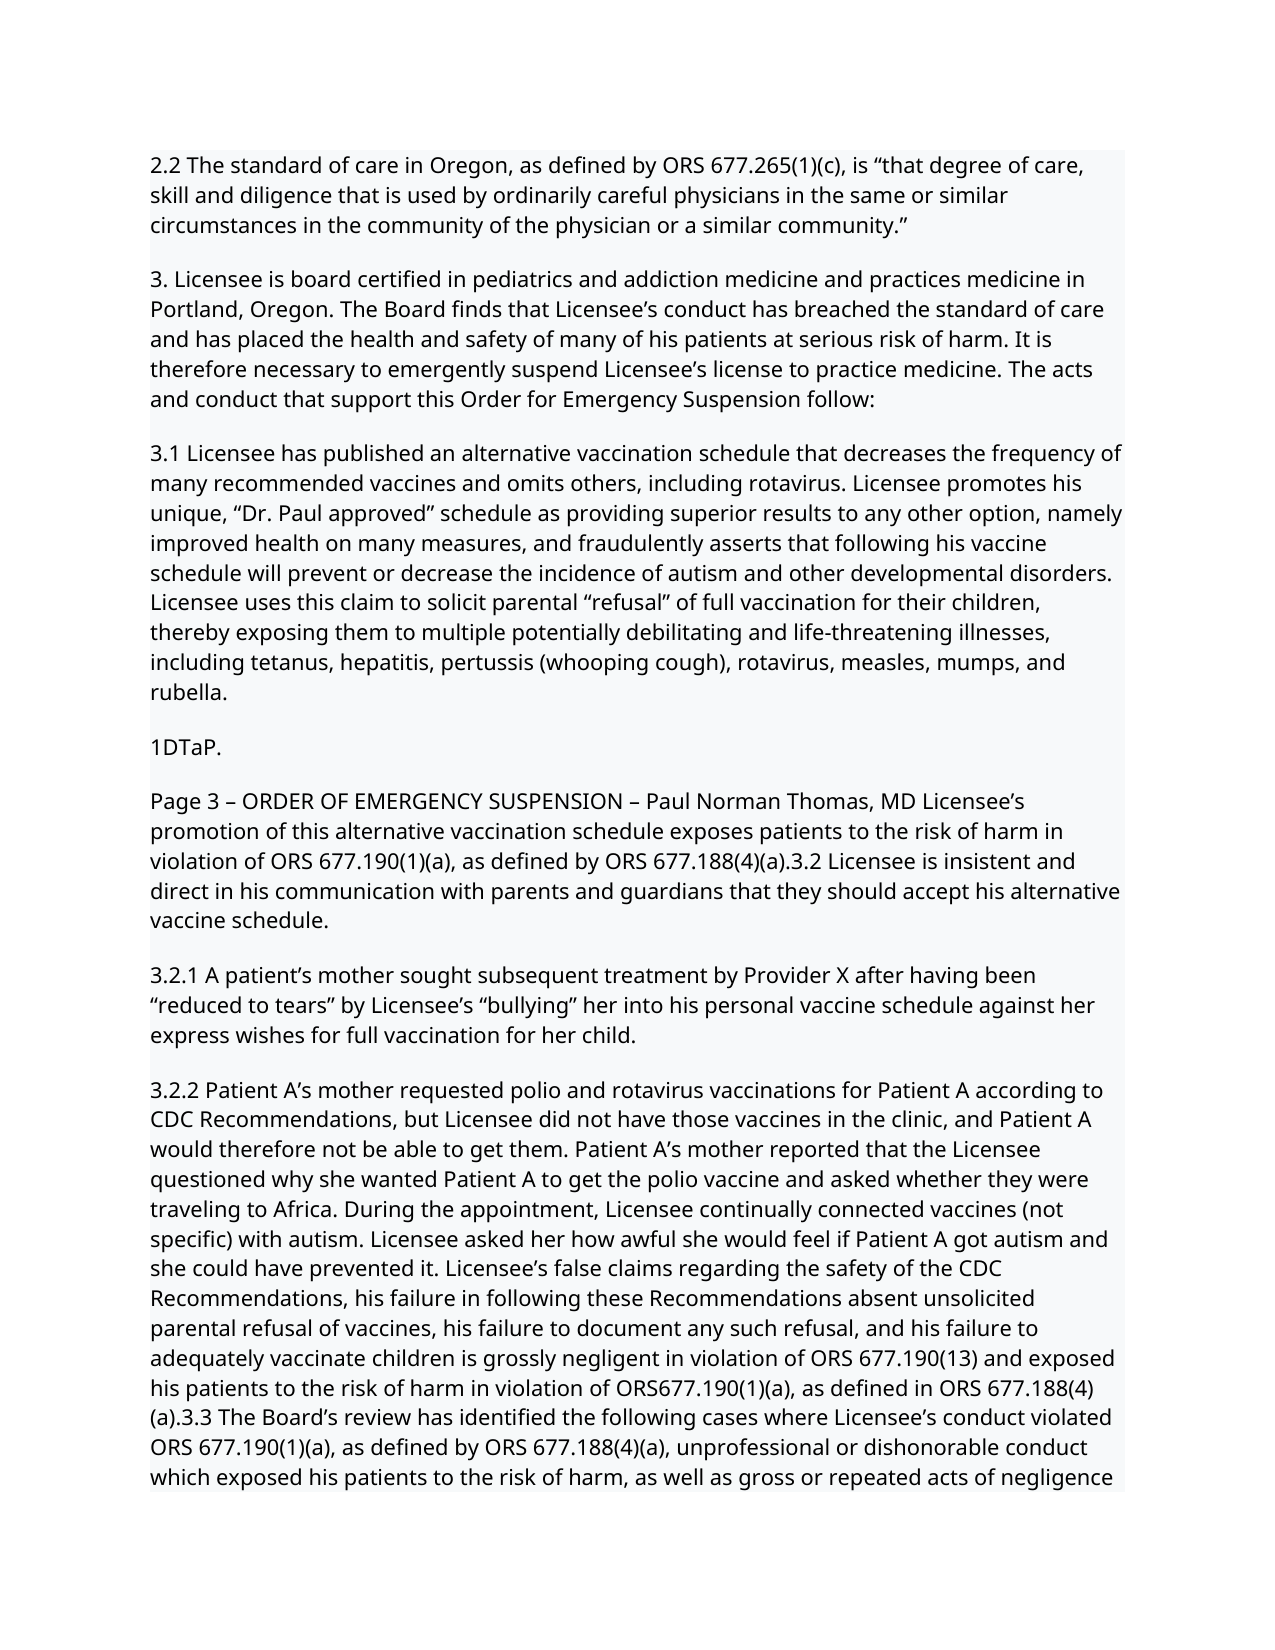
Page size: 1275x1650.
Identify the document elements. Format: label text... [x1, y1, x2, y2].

text 3. Licensee is board certified in pediatrics and addiction medicine and practices medicine in . The Board finds that Licensee’s conduct has breached the standard of care and has placed the health and safety of many of his patients at serious risk of harm. It is therefore necessary to emergently suspend Licensee’s license to practice medicine. The acts and conduct that support this Order for Emergency Suspension follow: [150, 264, 1125, 413]
text 2.2 The standard of care in , as defined by ORS 677.265(1)(c), is “that degree of care, skill and diligence that is used by ordinarily careful physicians in the same or similar circumstances in the community of the physician or a similar community.” [150, 150, 1125, 239]
text Page 3 – ORDER OF EMERGENCY SUSPENSION – Paul Norman Thomas, MD Licensee’s promotion of this alternative vaccination schedule exposes patients to the risk of harm in violation of ORS 677.190(1)(a), as defined by ORS 677.188(4)(a).3.2 Licensee is insistent and direct in his communication with parents and guardians that they should accept his alternative vaccine schedule. [150, 786, 1125, 935]
text 3.2.1 A patient’s mother sought subsequent treatment by Provider X after having been “reduced to tears” by Licensee’s “bullying” her into his personal vaccine schedule against her express wishes for full vaccination for her child. [150, 960, 1125, 1049]
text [150, 1074, 1125, 1492]
text 1DTaP. [150, 731, 1125, 761]
text 3.1 Licensee has published an alternative vaccination schedule that decreases the frequency of many recommended vaccines and omits others, including rotavirus. Licensee promotes his unique, “Dr. Paul approved” schedule as providing superior results to any other option, namely improved health on many measures, and fraudulently asserts that following his vaccine schedule will prevent or decrease the incidence of autism and other developmental disorders. Licensee uses this claim to solicit parental “refusal” of full vaccination for their children, thereby exposing them to multiple potentially debilitating and life-threatening illnesses, including tetanus, hepatitis, pertussis (whooping cough), rotavirus, measles, mumps, and rubella. [150, 438, 1125, 706]
